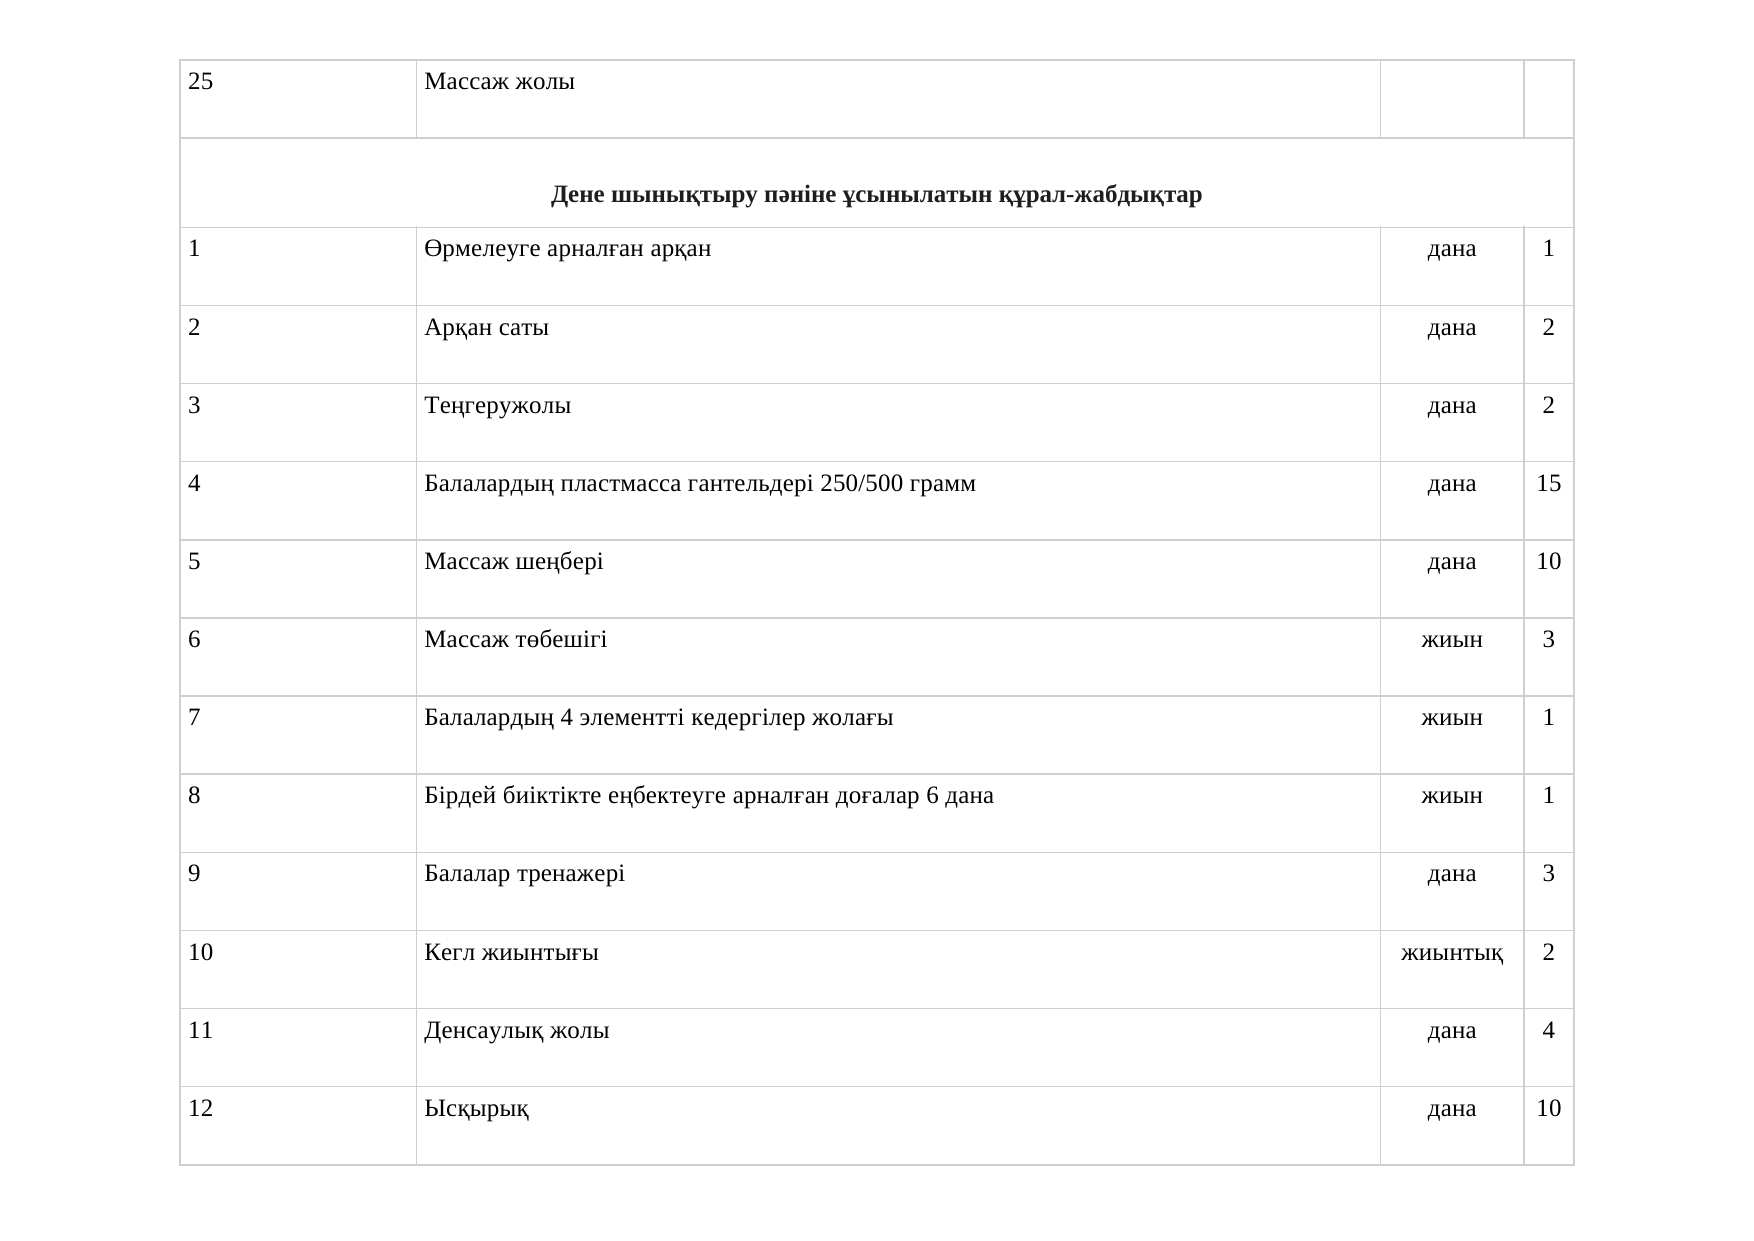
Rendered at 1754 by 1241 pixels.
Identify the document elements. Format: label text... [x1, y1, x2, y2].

table_cell жиын [1381, 697, 1523, 773]
table_cell 1 [181, 228, 416, 304]
table_cell 2 [181, 306, 416, 383]
table_cell 6 [181, 619, 416, 695]
table_cell 3 [1525, 619, 1573, 695]
table_cell жиынтық [1381, 931, 1523, 1008]
table_cell 1 [1525, 775, 1573, 851]
table_cell 25 [181, 61, 416, 137]
table_cell дана [1381, 306, 1523, 383]
table_cell 7 [181, 697, 416, 773]
table_cell 9 [181, 853, 416, 929]
table_cell 10 [181, 931, 416, 1008]
table_cell 12 [181, 1087, 416, 1164]
table_cell Дене шынықтыру пәніне ұсынылатын құрал-жабдықтар [181, 139, 1573, 226]
table_cell Массаж төбешігі [417, 619, 1380, 695]
table_cell 11 [181, 1009, 416, 1086]
table_cell Бірдей биіктікте еңбектеуге арналған доғалар 6 дана [417, 775, 1380, 851]
table_cell Балалардың 4 элементті кедергілер жолағы [417, 697, 1380, 773]
table_cell Арқан саты [417, 306, 1380, 383]
table_cell [1381, 61, 1523, 137]
table_cell 8 [181, 775, 416, 851]
table_cell Массаж шеңбері [417, 541, 1380, 617]
table_cell дана [1381, 1009, 1523, 1086]
table_cell дана [1381, 228, 1523, 304]
table_cell Өрмелеуге арналған арқан [417, 228, 1380, 304]
table_cell дана [1381, 384, 1523, 461]
table_cell Кегл жиынтығы [417, 931, 1380, 1008]
table_cell 3 [181, 384, 416, 461]
table_cell [1525, 61, 1573, 137]
table_cell 15 [1525, 462, 1573, 539]
table_cell дана [1381, 462, 1523, 539]
table_cell 4 [181, 462, 416, 539]
table_cell 1 [1525, 697, 1573, 773]
table_cell дана [1381, 541, 1523, 617]
table_cell 1 [1525, 228, 1573, 304]
table_cell Балалар тренажері [417, 853, 1380, 929]
table_cell 2 [1525, 384, 1573, 461]
table_cell 4 [1525, 1009, 1573, 1086]
table_cell 3 [1525, 853, 1573, 929]
table_cell дана [1381, 853, 1523, 929]
table_cell жиын [1381, 775, 1523, 851]
table_cell дана [1381, 1087, 1523, 1164]
table_cell Ысқырық [417, 1087, 1380, 1164]
table_cell Теңгеружолы [417, 384, 1380, 461]
table_cell Денсаулық жолы [417, 1009, 1380, 1086]
table_cell 2 [1525, 306, 1573, 383]
table_cell 10 [1525, 1087, 1573, 1164]
table_cell Массаж жолы [417, 61, 1380, 137]
table_cell жиын [1381, 619, 1523, 695]
table_cell 10 [1525, 541, 1573, 617]
table_cell 5 [181, 541, 416, 617]
table_cell Балалардың пластмасса гантельдері 250/500 грамм [417, 462, 1380, 539]
table_cell 2 [1525, 931, 1573, 1008]
